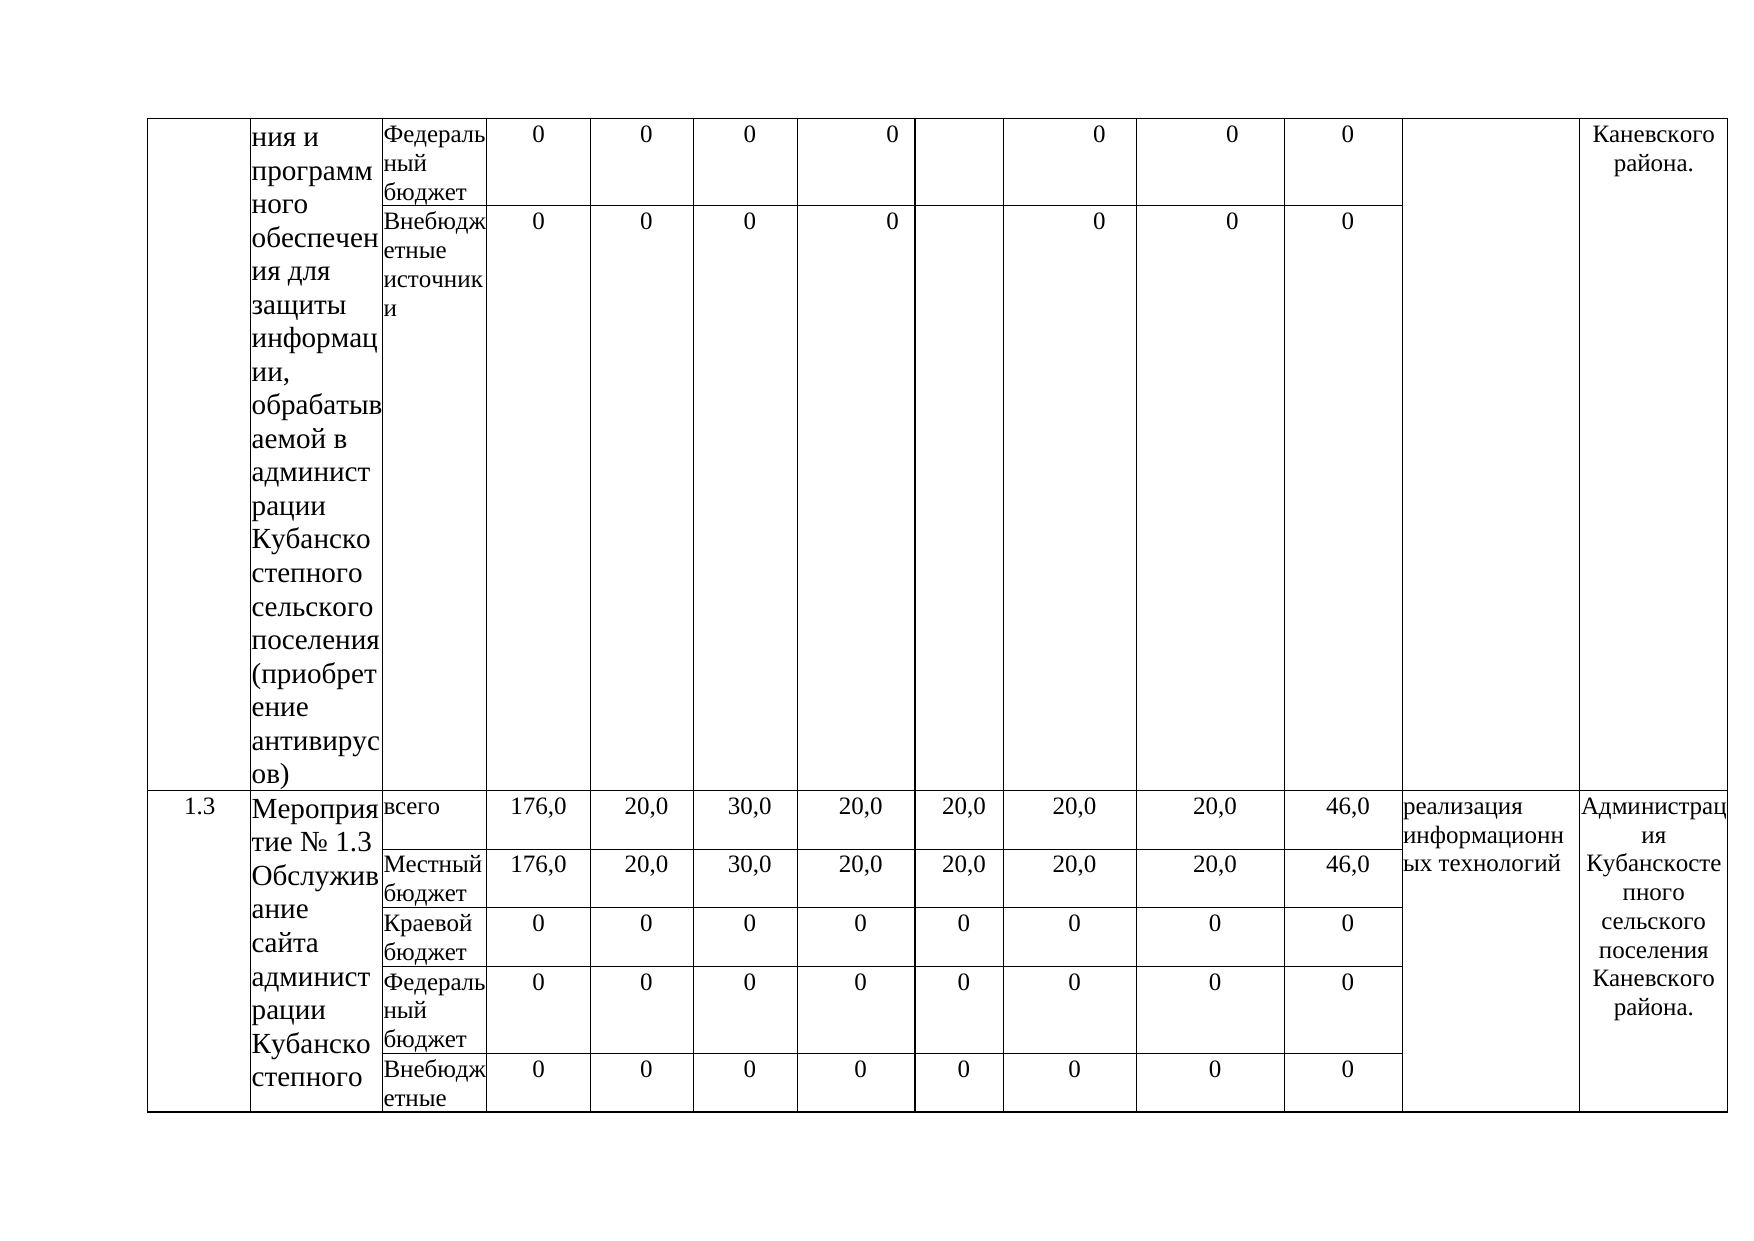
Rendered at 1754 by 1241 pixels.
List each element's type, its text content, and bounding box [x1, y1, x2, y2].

table_cell 0 [694, 119, 797, 205]
table_cell 0 [1285, 119, 1402, 205]
table_cell 0 [694, 206, 797, 790]
table_cell 0 [1137, 1054, 1284, 1111]
table_cell 0 [1004, 206, 1136, 790]
table_cell 0 [487, 1054, 590, 1111]
table_cell Федеральный бюджет [383, 967, 486, 1053]
table_cell 0 [487, 206, 590, 790]
table_cell 20,0 [916, 791, 1003, 848]
table_cell 0 [798, 206, 914, 790]
table_cell 20,0 [591, 791, 693, 848]
table_cell реализация информационных технологий [1403, 791, 1579, 1111]
table_cell 20,0 [591, 850, 693, 907]
table_cell 0 [591, 908, 693, 966]
table_cell 176,0 [487, 791, 590, 848]
table_cell 0 [1004, 1054, 1136, 1111]
table_cell Местный бюджет [383, 850, 486, 907]
table_cell 46,0 [1285, 791, 1402, 848]
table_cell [383, 1054, 486, 1111]
table_cell 0 [1285, 206, 1402, 790]
table_cell 0 [591, 1054, 693, 1111]
table_cell 0 [1285, 908, 1402, 966]
table_cell 0 [916, 967, 1003, 1053]
table_cell 30,0 [694, 791, 797, 848]
table_cell 0 [916, 119, 1003, 205]
table_cell 0 [798, 119, 914, 205]
table_cell 0 [1137, 908, 1284, 966]
table_cell 20,0 [1004, 850, 1136, 907]
table_cell 0 [1137, 206, 1284, 790]
table_cell 0 [694, 967, 797, 1053]
table_cell 20,0 [916, 850, 1003, 907]
table_cell Внебюджетные источники [383, 206, 486, 790]
table_cell 20,0 [798, 850, 914, 907]
table_cell 20,0 [1137, 791, 1284, 848]
table_cell 0 [916, 206, 1003, 790]
table_cell Мероприятие № 1.3 Обслуживание сайта администрации Кубанскостепного сельского поселения [251, 791, 382, 1111]
table_cell всего [383, 791, 486, 848]
table_cell 176,0 [487, 850, 590, 907]
table_cell 0 [1285, 967, 1402, 1053]
table_cell 0 [916, 908, 1003, 966]
table_cell 0 [1004, 908, 1136, 966]
table_cell Краевой бюджет [383, 908, 486, 966]
table_cell 20,0 [1137, 850, 1284, 907]
table_cell Федеральный бюджет [383, 119, 486, 205]
table_cell 20,0 [798, 791, 914, 848]
table_cell 0 [798, 967, 914, 1053]
table_cell 30,0 [694, 850, 797, 907]
table_cell 0 [487, 967, 590, 1053]
table_cell 0 [1004, 967, 1136, 1053]
table_cell 0 [694, 1054, 797, 1111]
table_cell 0 [591, 967, 693, 1053]
table_cell 0 [798, 908, 914, 966]
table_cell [1580, 791, 1727, 1111]
table_cell 0 [1285, 1054, 1402, 1111]
table_cell 0 [487, 908, 590, 966]
table_cell 0 [1137, 119, 1284, 205]
table_cell 0 [591, 119, 693, 205]
table_cell 0 [798, 1054, 914, 1111]
table_cell 0 [1004, 119, 1136, 205]
table_cell 1.3 [148, 791, 250, 1111]
table_cell 46,0 [1285, 850, 1402, 907]
table_cell 0 [694, 908, 797, 966]
table_cell 0 [1137, 967, 1284, 1053]
table_cell 0 [916, 1054, 1003, 1111]
table_cell 0 [487, 119, 590, 205]
table_cell 20,0 [1004, 791, 1136, 848]
table_cell 0 [591, 206, 693, 790]
